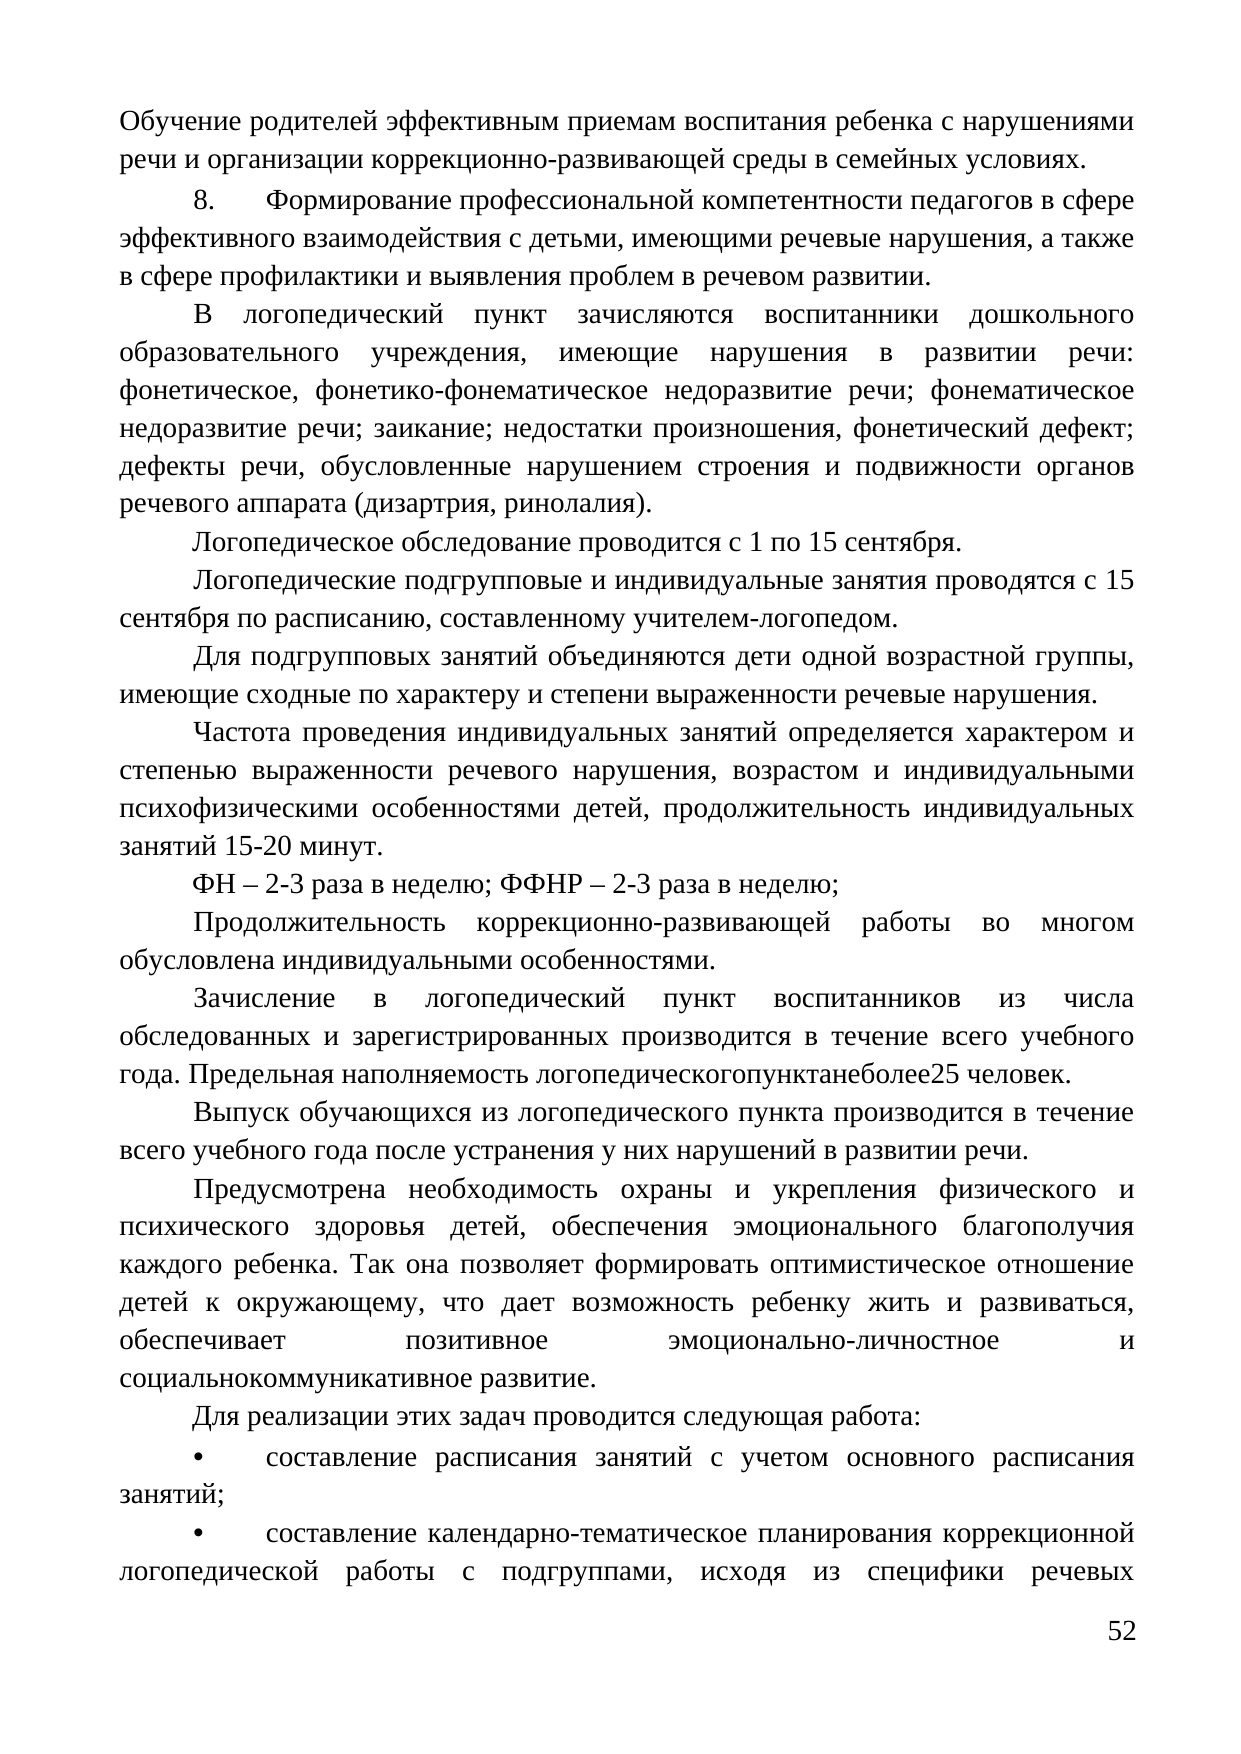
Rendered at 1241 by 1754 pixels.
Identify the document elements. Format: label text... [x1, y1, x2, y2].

text Продолжительность коррекционно-развивающей работы во многом обусловлена индивидуальными особенностями. [119, 904, 1135, 976]
text Для подгрупповых занятий объединяются дети одной возрастной группы, имеющие сходные по характеру и степени выраженности речевые нарушения. [119, 638, 1135, 709]
text Выпуск обучающихся из логопедического пункта производится в течение всего учебного года после устранения у них нарушений в развитии речи. [119, 1094, 1135, 1166]
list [119, 103, 1135, 175]
list Формирование профессиональной компетентности педагогов в сфере эффективного взаимодействия с детьми, имеющими речевые нарушения, а также в сфере профилактики и выявления проблем в речевом развитии. [119, 182, 1135, 292]
text В логопедический пункт зачисляются воспитанники дошкольного образовательного учреждения, имеющие нарушения в развитии речи: фонетическое, фонетико-фонематическое недоразвитие речи; фонематическое недоразвитие речи; заикание; недостатки произношения, фонетический дефект; дефекты речи, обусловленные нарушением строения и подвижности органов речевого аппарата (дизартрия, ринолалия). [119, 296, 1135, 519]
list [119, 1515, 1135, 1586]
list составление расписания занятий с учетом основного расписания занятий; [119, 1439, 1135, 1510]
text Логопедическое обследование проводится с 1 по 15 сентября. [192, 524, 1135, 557]
text Для реализации этих задач проводится следующая работа: [192, 1398, 1135, 1432]
text Частота проведения индивидуальных занятий определяется характером и степенью выраженности речевого нарушения, возрастом и индивидуальными психофизическими особенностями детей, продолжительность индивидуальных занятий 15-20 минут. [119, 714, 1135, 861]
text ФН – 2-3 раза в неделю; ФФНР – 2-3 раза в неделю; [192, 866, 1135, 900]
text Зачисление в логопедический пункт воспитанников из числа обследованных и зарегистрированных производится в течение всего учебного года. Предельная наполняемость логопедическогопунктанеболее25 человек. [119, 981, 1135, 1090]
text Предусмотрена необходимость охраны и укрепления физического и психического здоровья детей, обеспечения эмоционального благополучия каждого ребенка. Так она позволяет формировать оптимистическое отношение детей к окружающему, что дает возможность ребенку жить и развиваться, обеспечивает позитивное эмоционально-личностное и социальнокоммуникативное развитие. [119, 1171, 1135, 1393]
text Логопедические подгрупповые и индивидуальные занятия проводятся с 15 сентября по расписанию, составленному учителем-логопедом. [119, 562, 1135, 633]
